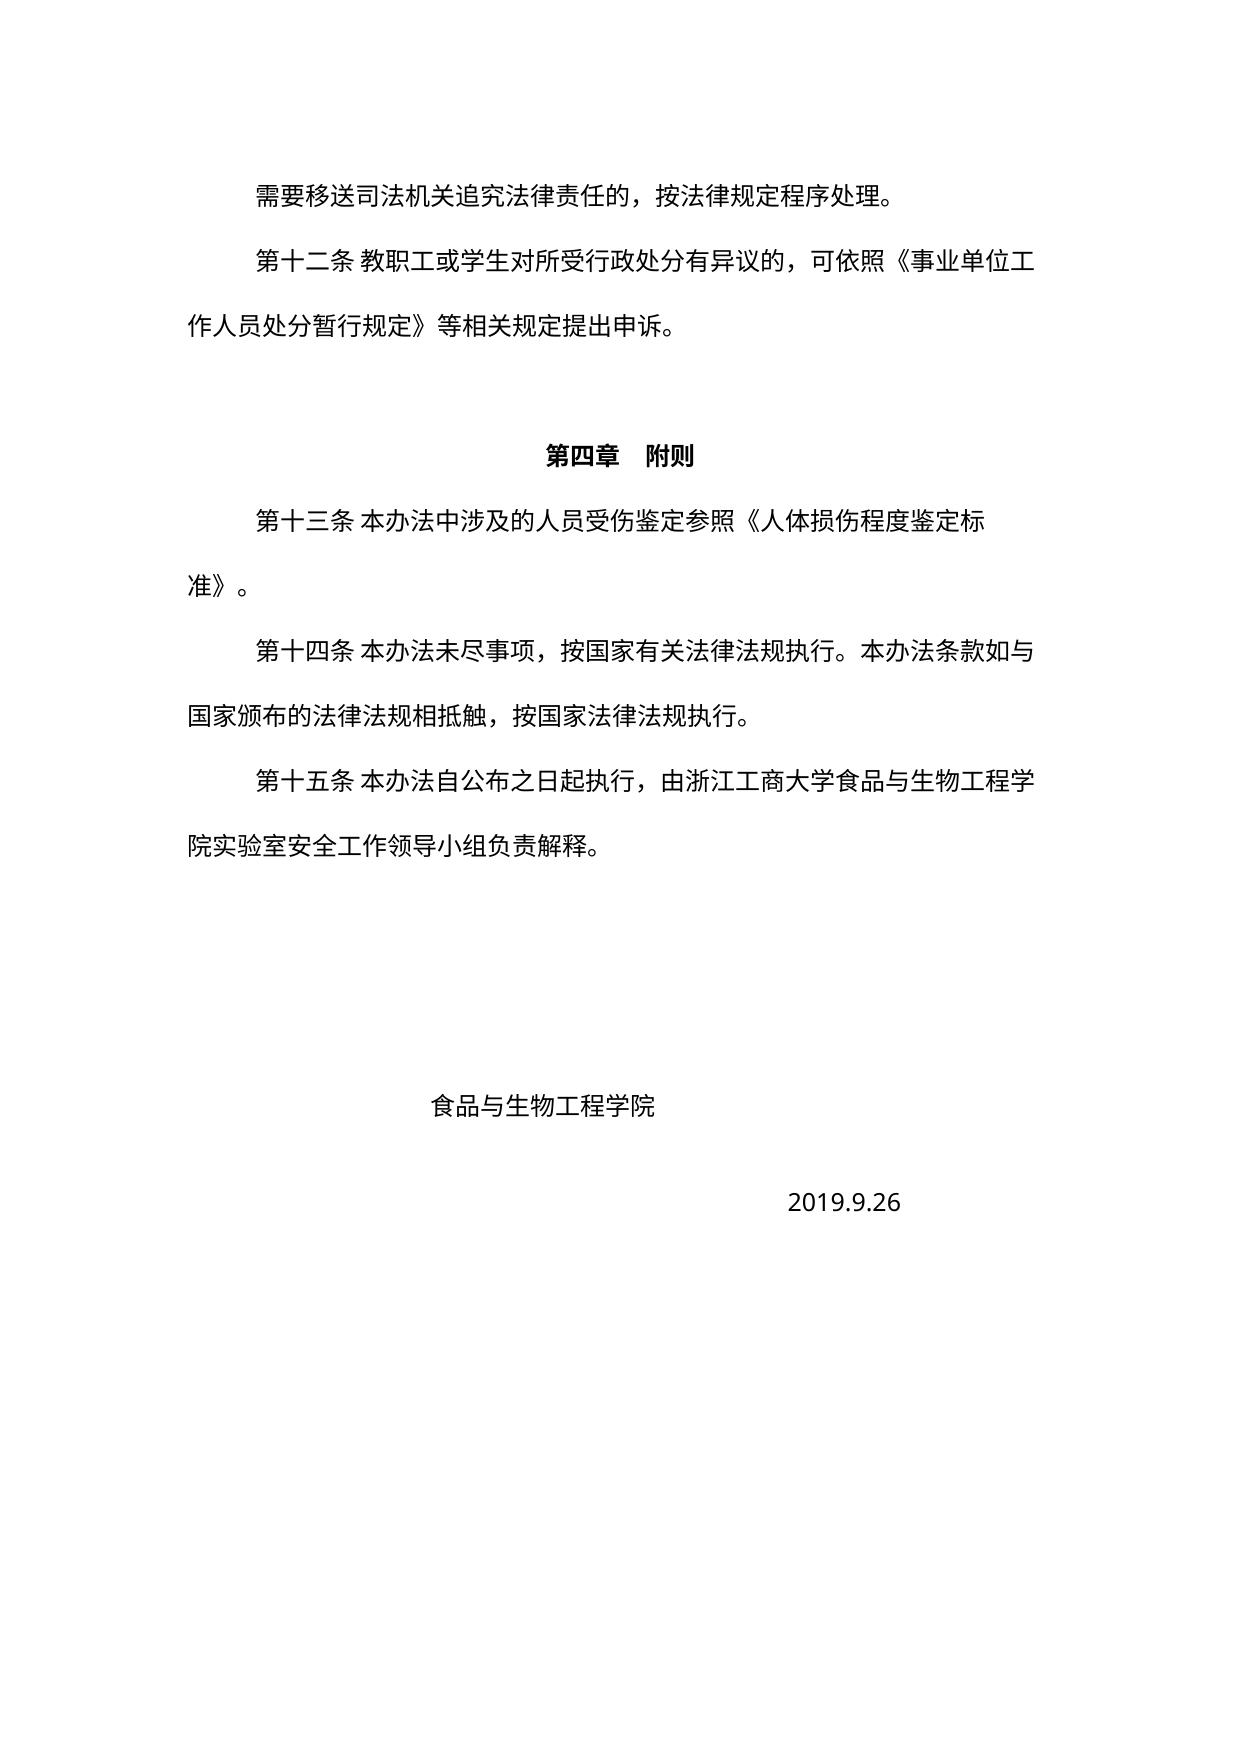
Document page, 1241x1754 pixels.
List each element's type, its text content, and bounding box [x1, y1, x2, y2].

text 2019.9.26 [187, 1169, 1053, 1234]
text 第十五条 本办法自公布之日起执行，由浙江工商大学食品与生物工程学院实验室安全工作领导小组负责解释。 [187, 747, 1053, 877]
text 食品与生物工程学院 [187, 1072, 1053, 1137]
text 第十二条 教职工或学生对所受行政处分有异议的，可依照《事业单位工作人员处分暂行规定》等相关规定提出申诉。 [187, 227, 1053, 357]
text 第十四条 本办法未尽事项，按国家有关法律法规执行。本办法条款如与国家颁布的法律法规相抵触，按国家法律法规执行。 [187, 617, 1053, 747]
text 需要移送司法机关追究法律责任的，按法律规定程序处理。 [187, 162, 1053, 227]
text 第十三条 本办法中涉及的人员受伤鉴定参照《人体损伤程度鉴定标准》。 [187, 487, 1053, 617]
text 第四章 附则 [187, 422, 1053, 487]
